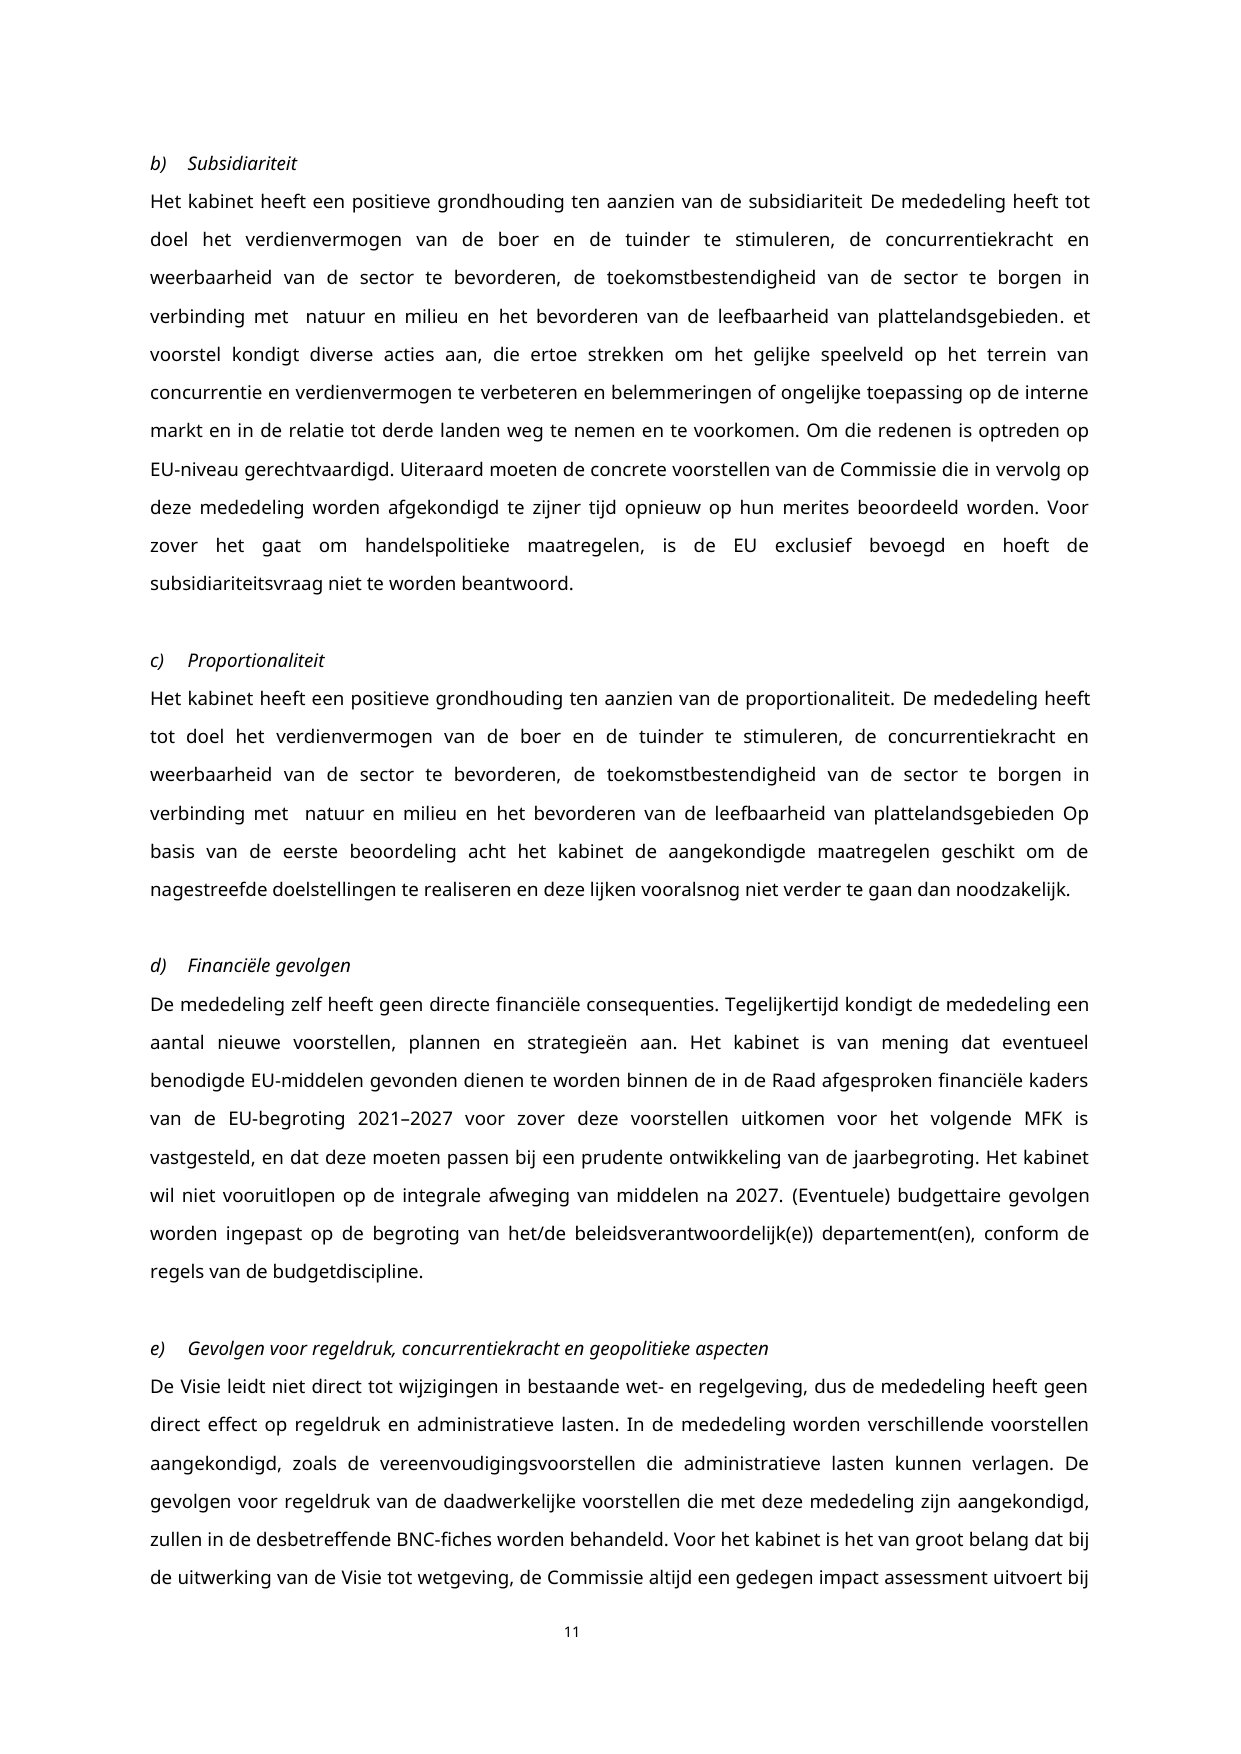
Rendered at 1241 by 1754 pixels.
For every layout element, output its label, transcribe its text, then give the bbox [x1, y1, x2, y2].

list Financiële gevolgen [150, 953, 1090, 978]
text Het kabinet heeft een positieve grondhouding ten aanzien van de proportionaliteit. De mededeling heeft tot doel het verdienvermogen van de boer en de tuinder te stimuleren, de concurrentiekracht en weerbaarheid van de sector te bevorderen, de toekomstbestendigheid van de sector te borgen in verbinding met natuur en milieu en het bevorderen van de leefbaarheid van plattelandsgebieden Op basis van de eerste beoordeling acht het kabinet de aangekondigde maatregelen geschikt om de nagestreefde doelstellingen te realiseren en deze lijken vooralsnog niet verder te gaan dan noodzakelijk. [150, 685, 1090, 902]
list Gevolgen voor regeldruk, concurrentiekracht en geopolitieke aspecten [150, 1335, 1090, 1361]
text De mededeling zelf heeft geen directe financiële consequenties. Tegelijkertijd kondigt de mededeling een aantal nieuwe voorstellen, plannen en strategieën aan. Het kabinet is van mening dat eventueel benodigde EU-middelen gevonden dienen te worden binnen de in de Raad afgesproken financiële kaders van de EU-begroting 2021–2027 voor zover deze voorstellen uitkomen voor het volgende MFK is vastgesteld, en dat deze moeten passen bij een prudente ontwikkeling van de jaarbegroting. Het kabinet wil niet vooruitlopen op de integrale afweging van middelen na 2027. (Eventuele) budgettaire gevolgen worden ingepast op de begroting van het/de beleidsverantwoordelijk(e)) departement(en), conform de regels van de budgetdiscipline. [150, 991, 1090, 1284]
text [150, 1373, 1090, 1590]
list Subsidiariteit [150, 150, 1090, 176]
list Proportionaliteit [150, 647, 1090, 672]
text Het kabinet heeft een positieve grondhouding ten aanzien van de subsidiariteit De mededeling heeft tot doel het verdienvermogen van de boer en de tuinder te stimuleren, de concurrentiekracht en weerbaarheid van de sector te bevorderen, de toekomstbestendigheid van de sector te borgen in verbinding met natuur en milieu en het bevorderen van de leefbaarheid van plattelandsgebieden. et voorstel kondigt diverse acties aan, die ertoe strekken om het gelijke speelveld op het terrein van concurrentie en verdienvermogen te verbeteren en belemmeringen of ongelijke toepassing op de interne markt en in de relatie tot derde landen weg te nemen en te voorkomen. Om die redenen is optreden op EU-niveau gerechtvaardigd. Uiteraard moeten de concrete voorstellen van de Commissie die in vervolg op deze mededeling worden afgekondigd te zijner tijd opnieuw op hun merites beoordeeld worden. Voor zover het gaat om handelspolitieke maatregelen, is de EU exclusief bevoegd en hoeft de subsidiariteitsvraag niet te worden beantwoord. [150, 188, 1090, 596]
